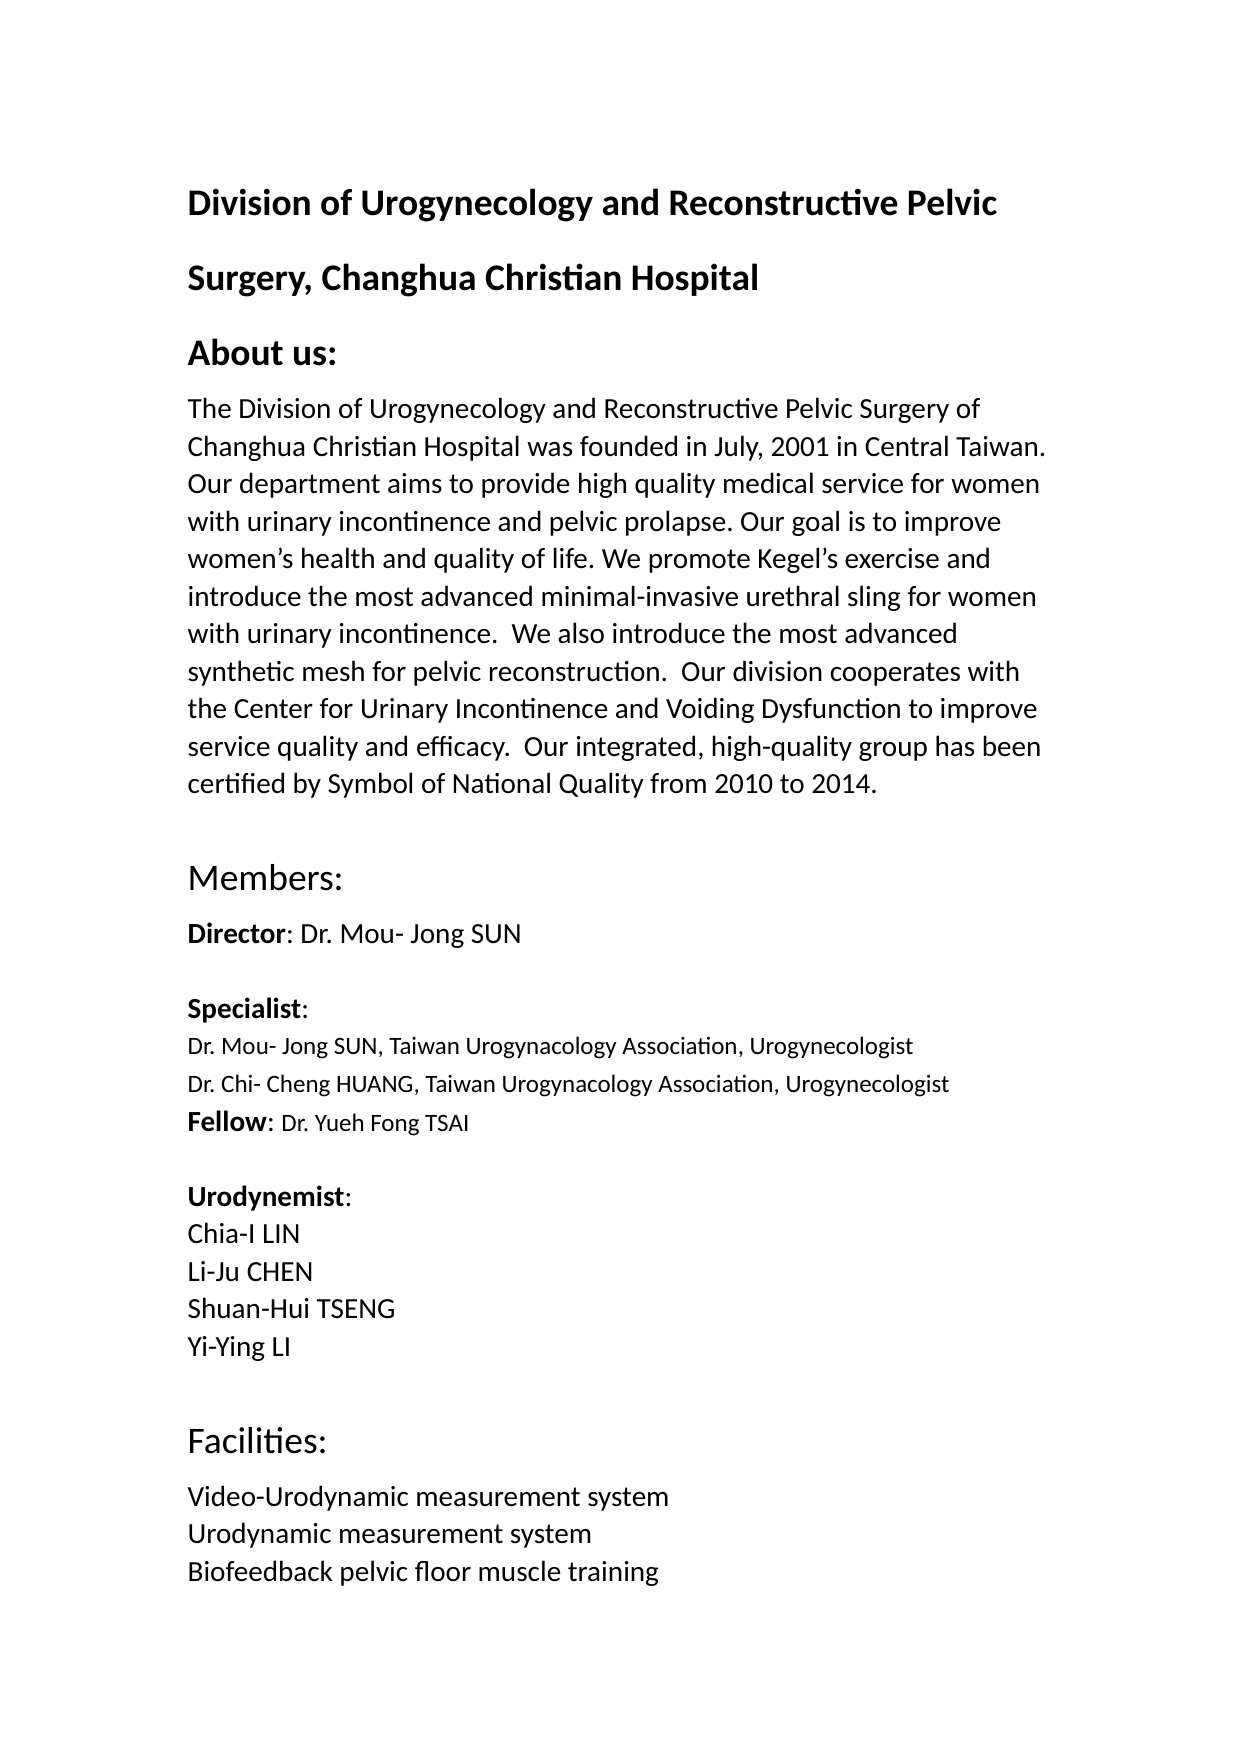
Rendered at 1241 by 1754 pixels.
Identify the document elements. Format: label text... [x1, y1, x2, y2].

text Urodynamic measurement system [187, 1514, 1053, 1552]
text Dr. Chi- Cheng HUANG, Taiwan Urogynacology Association, Urogynecologist [187, 1064, 1053, 1102]
text Urodynemist: [187, 1177, 1053, 1214]
text Yi-Ying LI [187, 1327, 1053, 1364]
text Specialist: [187, 989, 1053, 1027]
text Fellow: Dr. Yueh Fong TSAI [187, 1102, 1053, 1139]
text Director: Dr. Mou- Jong SUN [187, 914, 1053, 952]
text About us: [187, 314, 1053, 389]
text Dr. Mou- Jong SUN, Taiwan Urogynacology Association, Urogynecologist [187, 1027, 1053, 1064]
text Facilities: [187, 1402, 1053, 1477]
text Li-Ju CHEN [187, 1252, 1053, 1289]
text Chia-I LIN [187, 1214, 1053, 1252]
text Division of Urogynecology and Reconstructive Pelvic Surgery, Changhua Christian Hospital [187, 164, 1053, 314]
text The Division of Urogynecology and Reconstructive Pelvic Surgery of Changhua Christian Hospital was founded in July, 2001 in Central Taiwan. Our department aims to provide high quality medical service for women with urinary incontinence and pelvic prolapse. Our goal is to improve women’s health and quality of life. We promote Kegel’s exercise and introduce the most advanced minimal-invasive urethral sling for women with urinary incontinence. We also introduce the most advanced synthetic mesh for pelvic reconstruction. Our division cooperates with the Center for Urinary Incontinence and Voiding Dysfunction to improve service quality and efficacy. Our integrated, high-quality group has been certified by Symbol of National Quality from 2010 to 2014. [187, 389, 1053, 802]
text Biofeedback pelvic floor muscle training [187, 1552, 1053, 1589]
text Shuan-Hui TSENG [187, 1289, 1053, 1327]
text Members: [187, 839, 1053, 914]
text Video-Urodynamic measurement system [187, 1477, 1053, 1514]
